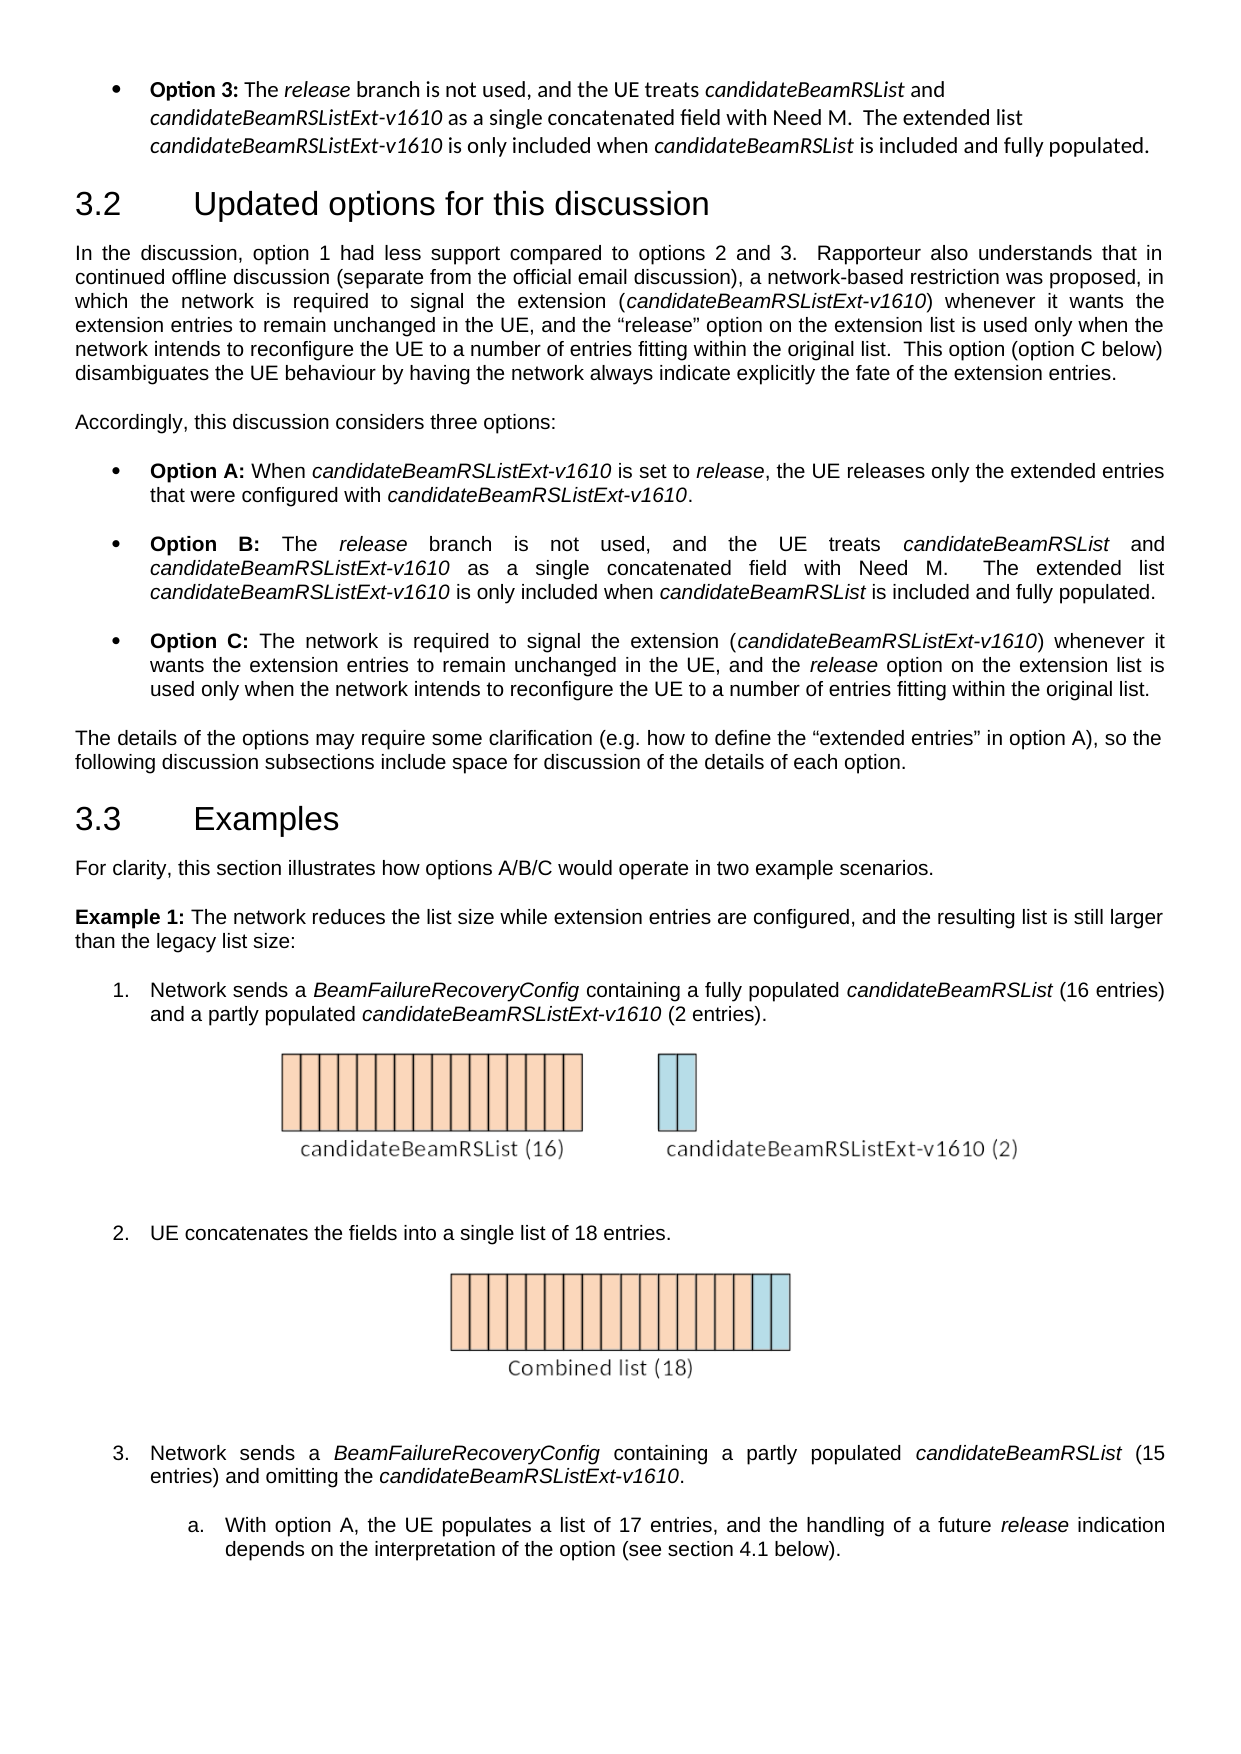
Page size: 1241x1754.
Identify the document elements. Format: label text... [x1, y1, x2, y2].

subtitle 3.3 Examples [75, 799, 1165, 837]
list Option C: The network is required to signal the extension (candidateBeamRSListExt-v1610) whenever it wants the extension entries to remain unchanged in the UE, and the release option on the extension list is used only when the network intends to reconfigure the UE to a number of entries fitting within the original list. [112, 629, 1165, 701]
list Network sends a BeamFailureRecoveryConfig containing a partly populated candidateBeamRSList (15 entries) and omitting the candidateBeamRSListExt-v1610. [112, 1440, 1165, 1488]
text For clarity, this section illustrates how options A/B/C would operate in two example scenarios. [75, 856, 1165, 880]
text In the discussion, option 1 had less support compared to options 2 and 3. Rapporteur also understands that in continued offline discussion (separate from the official email discussion), a network-based restriction was proposed, in which the network is required to signal the extension (candidateBeamRSListExt-v1610) whenever it wants the extension entries to remain unchanged in the UE, and the “release” option on the extension list is used only when the network intends to reconfigure the UE to a number of entries fitting within the original list. This option (option C below) disambiguates the UE behaviour by having the network always indicate explicitly the fate of the extension entries. [75, 241, 1165, 385]
text The details of the options may require some clarification (e.g. how to define the “extended entries” in option A), so the following discussion subsections include space for discussion of the details of each option. [75, 726, 1165, 774]
list UE concatenates the fields into a single list of 18 entries. [112, 1221, 1165, 1245]
subtitle 3.2 Updated options for this discussion [75, 184, 1165, 222]
text Accordingly, this discussion considers three options: [75, 410, 1165, 434]
text Example 1: The network reduces the list size while extension entries are configured, and the resulting list is still larger than the legacy list size: [75, 905, 1165, 953]
list With option A, the UE populates a list of 17 entries, and the handling of a future release indication depends on the interpretation of the option (see section 4.1 below). [187, 1513, 1165, 1561]
list Network sends a BeamFailureRecoveryConfig containing a fully populated candidateBeamRSList (16 entries) and a partly populated candidateBeamRSListExt-v1610 (2 entries). [112, 978, 1165, 1026]
list Option B: The release branch is not used, and the UE treats candidateBeamRSList and candidateBeamRSListExt-v1610 as a single concatenated field with Need M. The extended list candidateBeamRSListExt-v1610 is only included when candidateBeamRSList is included and fully populated. [112, 532, 1165, 604]
list Option A: When candidateBeamRSListExt-v1610 is set to release, the UE releases only the extended entries that were configured with candidateBeamRSListExt-v1610. [112, 459, 1165, 507]
list Option 3: The release branch is not used, and the UE treats candidateBeamRSList and candidateBeamRSListExt-v1610 as a single concatenated field with Need M. The extended list candidateBeamRSListExt-v1610 is only included when candidateBeamRSList is included and fully populated. [112, 75, 1165, 159]
